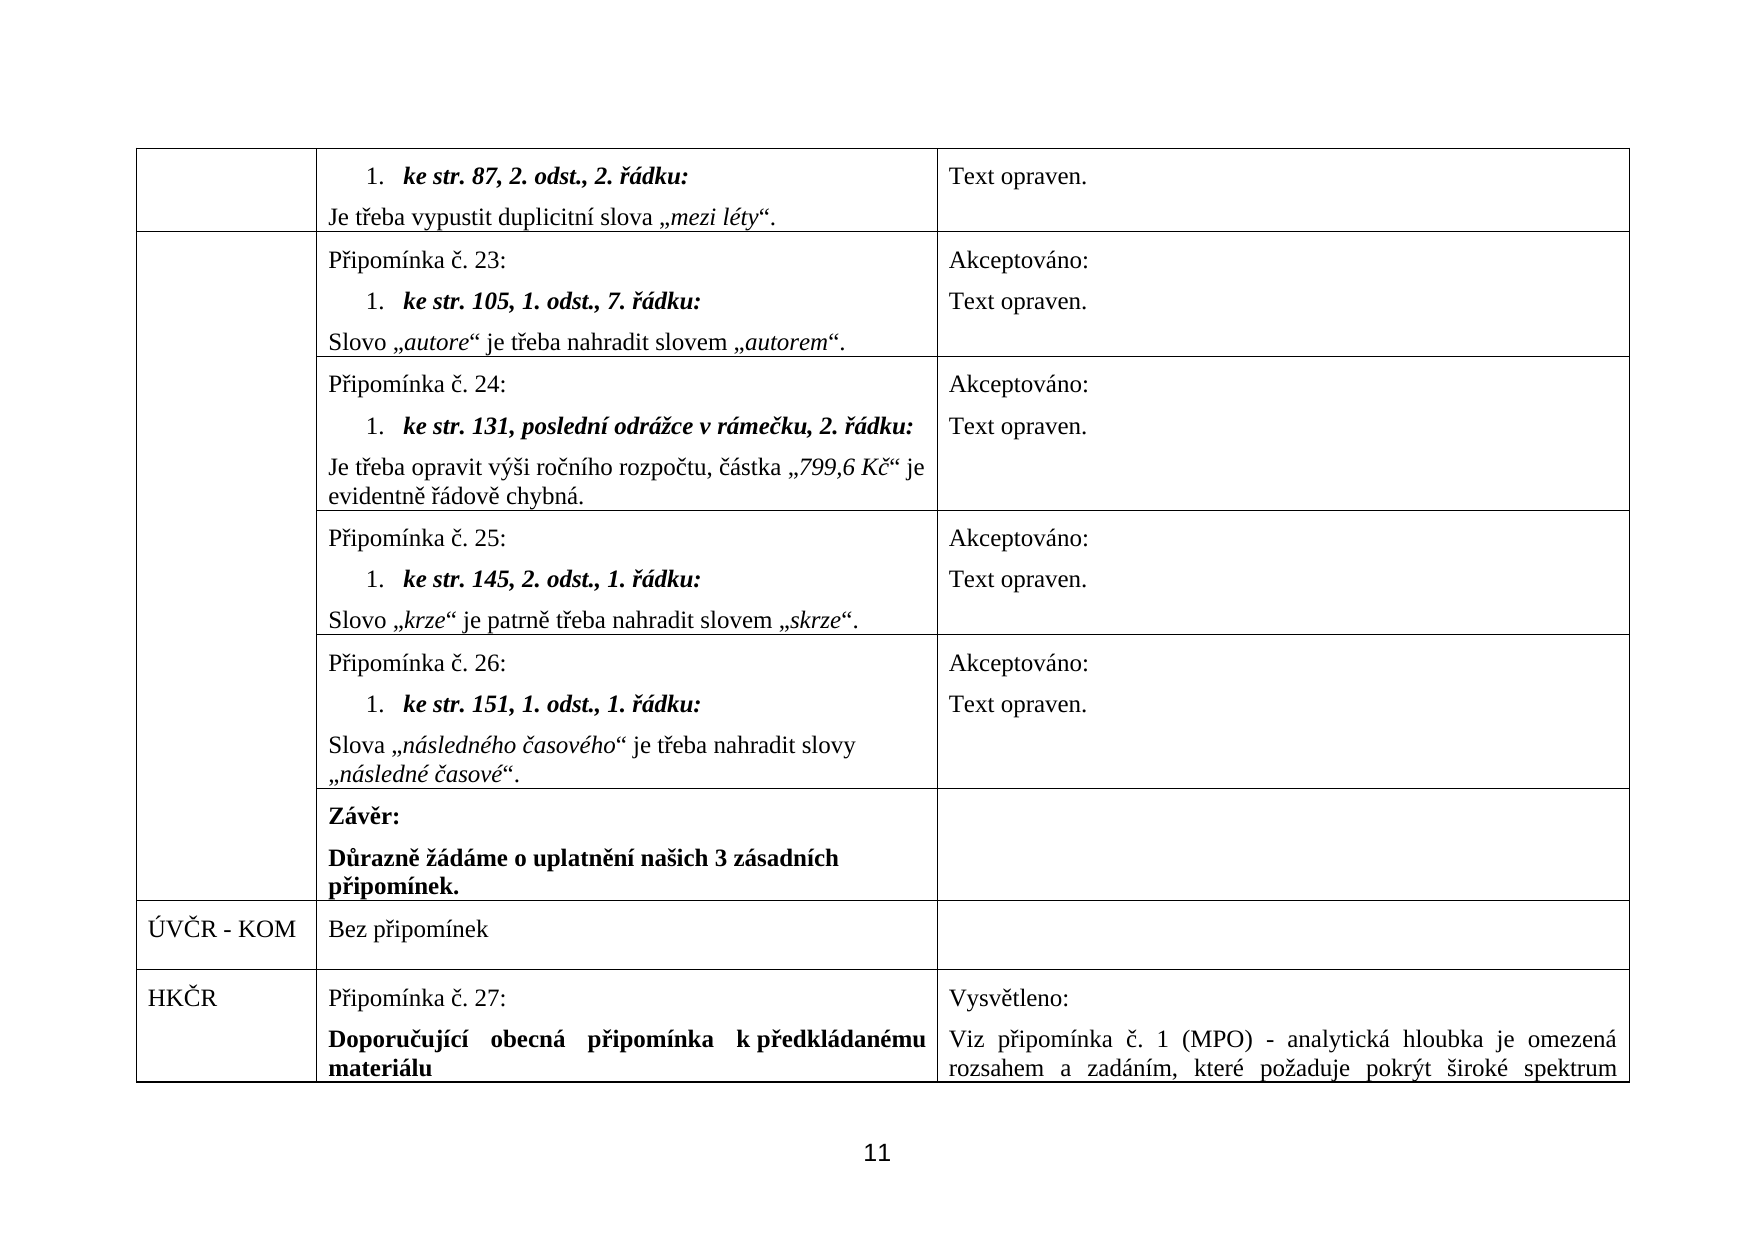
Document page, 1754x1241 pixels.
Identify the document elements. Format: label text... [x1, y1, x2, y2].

table_cell [137, 232, 316, 900]
table_cell Závěr: Důrazně žádáme o uplatnění našich 3 zásadních připomínek. [317, 789, 937, 900]
table_cell Připomínka č. 23: ke str. 105, 1. odst., 7. řádku: Slovo „autore“ je třeba nahradit slovem „autorem“. [317, 232, 937, 356]
table_cell Akceptováno: Text opraven. [938, 357, 1629, 509]
table_cell Akceptováno: Text opraven. [938, 232, 1629, 356]
table_cell ÚVČR - KOM [137, 901, 316, 969]
table_cell Akceptováno: Text opraven. [938, 635, 1629, 788]
table_cell Připomínka č. 24: ke str. 131, poslední odrážce v rámečku, 2. řádku: Je třeba opravit výši ročního rozpočtu, částka „799,6 Kč“ je evidentně řádově chybná. [317, 357, 937, 509]
table_cell Akceptováno: Text opraven. [938, 511, 1629, 634]
table_cell [938, 789, 1629, 900]
table_cell HKČR [137, 970, 316, 1081]
table_cell Připomínka č. 26: ke str. 151, 1. odst., 1. řádku: Slova „následného časového“ je třeba nahradit slovy „následné časové“. [317, 635, 937, 788]
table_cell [938, 970, 1629, 1081]
table_cell Připomínka č. 25: ke str. 145, 2. odst., 1. řádku: Slovo „krze“ je patrně třeba nahradit slovem „skrze“. [317, 511, 937, 634]
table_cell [317, 149, 937, 231]
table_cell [938, 149, 1629, 231]
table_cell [317, 970, 937, 1081]
table_cell [938, 901, 1629, 969]
table_cell Bez připomínek [317, 901, 937, 969]
